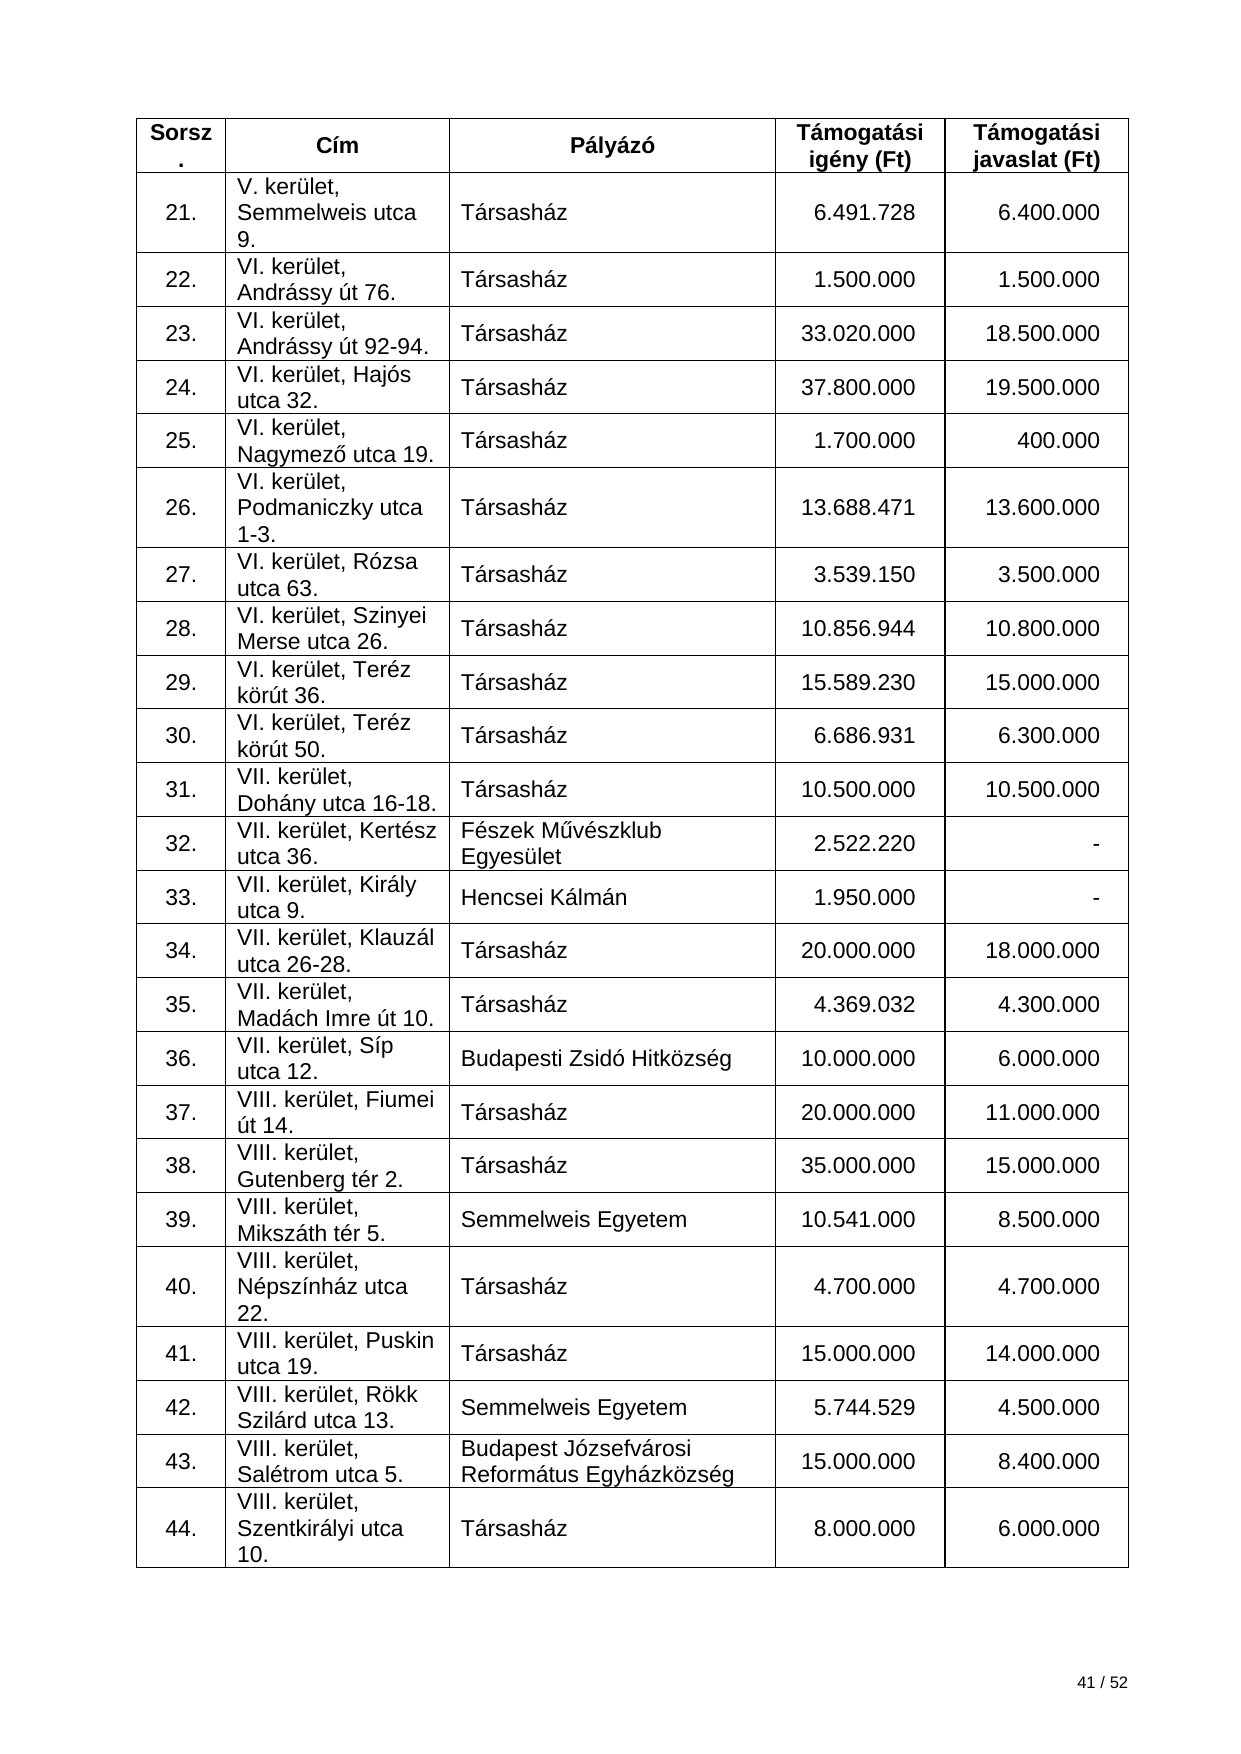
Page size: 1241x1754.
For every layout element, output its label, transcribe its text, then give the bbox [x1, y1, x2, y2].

table_cell 42. [137, 1381, 225, 1433]
table_cell VII. kerület, Kertész utca 36. [226, 817, 449, 869]
table_cell VI. kerület, Andrássy út 76. [226, 253, 449, 306]
table_cell 15.000.000 [776, 1327, 944, 1380]
table_cell 3.500.000 [946, 548, 1128, 601]
table_cell 15.000.000 [946, 1139, 1128, 1192]
table_cell 31. [137, 763, 225, 816]
table_cell - [946, 871, 1128, 923]
table_cell VI. kerület, Szinyei Merse utca 26. [226, 602, 449, 654]
table_cell Társasház [450, 468, 775, 547]
table_cell 400.000 [946, 414, 1128, 467]
table_cell 40. [137, 1247, 225, 1326]
table_cell 20.000.000 [776, 1086, 944, 1138]
table_cell Társasház [450, 1327, 775, 1380]
table_cell 43. [137, 1435, 225, 1487]
table_cell 6.400.000 [946, 173, 1128, 252]
table_cell Társasház [450, 1247, 775, 1326]
table_cell Társasház [450, 924, 775, 977]
table_cell 1.500.000 [946, 253, 1128, 306]
table_cell 13.600.000 [946, 468, 1128, 547]
table_header Sorsz. [137, 119, 225, 172]
table_cell Társasház [450, 307, 775, 359]
table_cell Társasház [450, 978, 775, 1031]
table_cell Társasház [450, 1086, 775, 1138]
table_cell - [946, 817, 1128, 869]
table_cell 20.000.000 [776, 924, 944, 977]
table_cell VII. kerület, Síp utca 12. [226, 1032, 449, 1084]
table_cell 21. [137, 173, 225, 252]
table_cell 8.400.000 [946, 1435, 1128, 1487]
table_cell 6.000.000 [946, 1488, 1128, 1567]
table_cell Társasház [450, 763, 775, 816]
table_cell 27. [137, 548, 225, 601]
table_cell VII. kerület, Klauzál utca 26-28. [226, 924, 449, 977]
table_cell Társasház [450, 1488, 775, 1567]
table_header Cím [226, 119, 449, 172]
table_cell 10.500.000 [946, 763, 1128, 816]
table_cell VIII. kerület, Gutenberg tér 2. [226, 1139, 449, 1192]
table_cell VIII. kerület, Népszínház utca 22. [226, 1247, 449, 1326]
table_cell 6.491.728 [776, 173, 944, 252]
table_cell 15.000.000 [946, 656, 1128, 708]
table_cell 13.688.471 [776, 468, 944, 547]
table_cell Társasház [450, 173, 775, 252]
table_cell 28. [137, 602, 225, 654]
table_cell 4.500.000 [946, 1381, 1128, 1433]
table_cell 30. [137, 709, 225, 762]
table_cell 10.856.944 [776, 602, 944, 654]
table_cell Semmelweis Egyetem [450, 1193, 775, 1246]
table_cell Hencsei Kálmán [450, 871, 775, 923]
table_cell 33. [137, 871, 225, 923]
table_cell Társasház [450, 656, 775, 708]
table_cell 37.800.000 [776, 361, 944, 413]
table_cell 3.539.150 [776, 548, 944, 601]
table_cell VIII. kerület, Fiumei út 14. [226, 1086, 449, 1138]
table_cell VI. kerület, Teréz körút 50. [226, 709, 449, 762]
table_cell Társasház [450, 602, 775, 654]
table_cell VI. kerület, Podmaniczky utca 1-3. [226, 468, 449, 547]
table_header Pályázó [450, 119, 775, 172]
table_cell Társasház [450, 548, 775, 601]
table_cell VIII. kerület, Puskin utca 19. [226, 1327, 449, 1380]
table_cell 34. [137, 924, 225, 977]
table_cell 44. [137, 1488, 225, 1567]
table_cell Társasház [450, 1139, 775, 1192]
table_cell V. kerület, Semmelweis utca 9. [226, 173, 449, 252]
table_cell Fészek Művészklub Egyesület [450, 817, 775, 869]
table_cell 8.000.000 [776, 1488, 944, 1567]
table_cell 4.369.032 [776, 978, 944, 1031]
table_cell VII. kerület, Madách Imre út 10. [226, 978, 449, 1031]
table_cell 18.000.000 [946, 924, 1128, 977]
table_cell 24. [137, 361, 225, 413]
table_cell 35.000.000 [776, 1139, 944, 1192]
table_cell 6.300.000 [946, 709, 1128, 762]
table_cell 4.700.000 [946, 1247, 1128, 1326]
table_cell 39. [137, 1193, 225, 1246]
table_cell 1.500.000 [776, 253, 944, 306]
table_header Támogatási igény (Ft) [776, 119, 944, 172]
table_cell 15.589.230 [776, 656, 944, 708]
table_cell VIII. kerület, Rökk Szilárd utca 13. [226, 1381, 449, 1433]
table_cell VI. kerület, Hajós utca 32. [226, 361, 449, 413]
table_cell VI. kerület, Rózsa utca 63. [226, 548, 449, 601]
table_cell 10.500.000 [776, 763, 944, 816]
table_cell VIII. kerület, Szentkirályi utca 10. [226, 1488, 449, 1567]
table_cell 29. [137, 656, 225, 708]
table_cell Budapesti Zsidó Hitközség [450, 1032, 775, 1084]
table_cell VII. kerület, Dohány utca 16-18. [226, 763, 449, 816]
table_cell 1.950.000 [776, 871, 944, 923]
table_cell 19.500.000 [946, 361, 1128, 413]
table_cell VIII. kerület, Salétrom utca 5. [226, 1435, 449, 1487]
table_cell Társasház [450, 414, 775, 467]
table_cell 26. [137, 468, 225, 547]
table_cell 33.020.000 [776, 307, 944, 359]
table_cell VII. kerület, Király utca 9. [226, 871, 449, 923]
table_cell 11.000.000 [946, 1086, 1128, 1138]
table_cell 37. [137, 1086, 225, 1138]
table_cell 18.500.000 [946, 307, 1128, 359]
table_cell 4.700.000 [776, 1247, 944, 1326]
table_cell VI. kerület, Andrássy út 92-94. [226, 307, 449, 359]
table_cell 14.000.000 [946, 1327, 1128, 1380]
table_cell Társasház [450, 253, 775, 306]
table_cell 2.522.220 [776, 817, 944, 869]
table_cell 1.700.000 [776, 414, 944, 467]
table_cell VI. kerület, Nagymező utca 19. [226, 414, 449, 467]
table_cell 22. [137, 253, 225, 306]
table_cell Társasház [450, 709, 775, 762]
table_cell 41. [137, 1327, 225, 1380]
table_cell 32. [137, 817, 225, 869]
table_cell 10.800.000 [946, 602, 1128, 654]
table_cell 4.300.000 [946, 978, 1128, 1031]
table_cell 10.000.000 [776, 1032, 944, 1084]
table_cell 23. [137, 307, 225, 359]
table_cell Társasház [450, 361, 775, 413]
table_cell 38. [137, 1139, 225, 1192]
table_cell VI. kerület, Teréz körút 36. [226, 656, 449, 708]
table_cell 35. [137, 978, 225, 1031]
table_cell 6.000.000 [946, 1032, 1128, 1084]
table_cell 8.500.000 [946, 1193, 1128, 1246]
table_cell 15.000.000 [776, 1435, 944, 1487]
table_cell Budapest Józsefvárosi Református Egyházközség [450, 1435, 775, 1487]
table_cell 36. [137, 1032, 225, 1084]
table_header Támogatási javaslat (Ft) [946, 119, 1128, 172]
table_cell 6.686.931 [776, 709, 944, 762]
table_cell VIII. kerület, Mikszáth tér 5. [226, 1193, 449, 1246]
table_cell 10.541.000 [776, 1193, 944, 1246]
table_cell Semmelweis Egyetem [450, 1381, 775, 1433]
table_cell 5.744.529 [776, 1381, 944, 1433]
table_cell 25. [137, 414, 225, 467]
